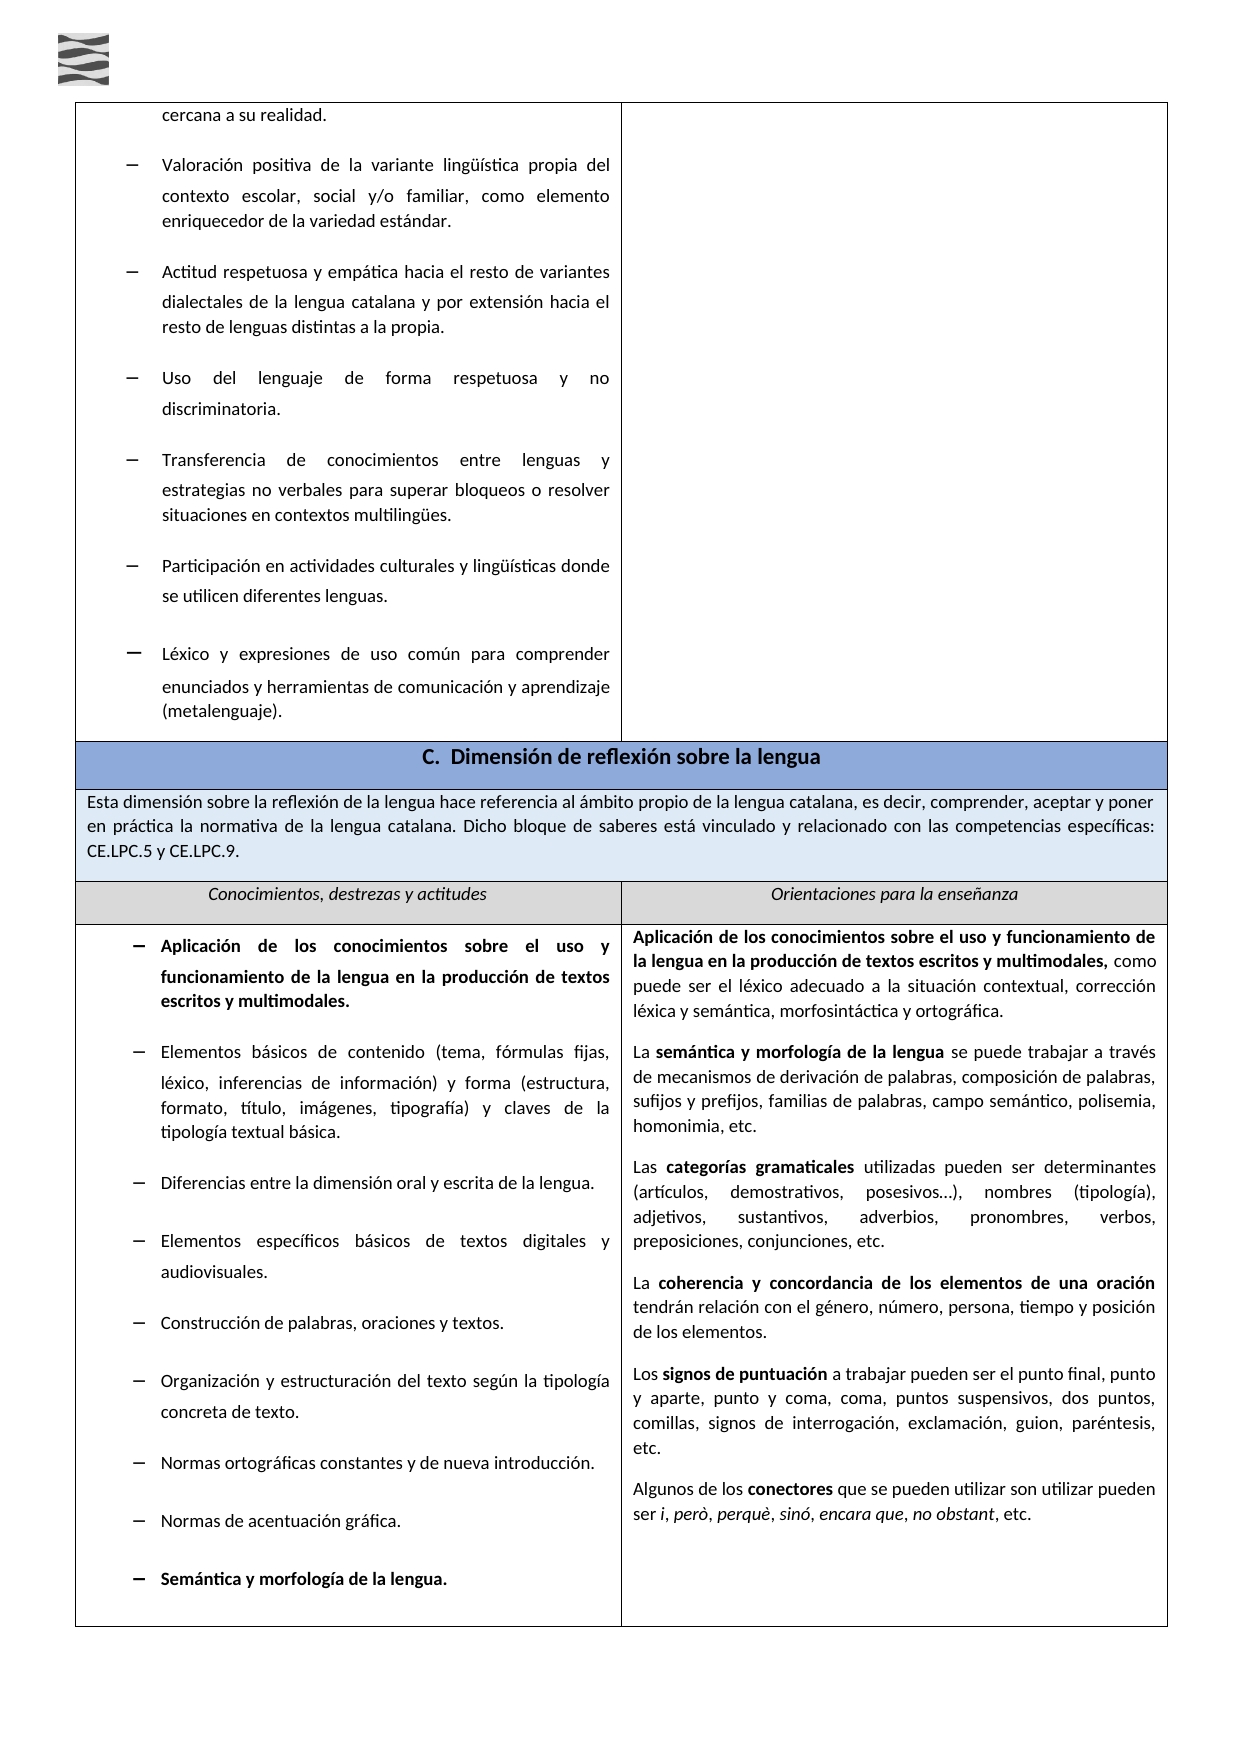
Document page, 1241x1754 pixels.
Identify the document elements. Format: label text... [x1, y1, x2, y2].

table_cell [76, 925, 621, 1626]
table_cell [622, 103, 1167, 741]
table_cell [622, 925, 1167, 1626]
table_cell Orientaciones para la enseñanza [622, 882, 1167, 924]
table_cell C. Dimensión de reflexión sobre la lengua [76, 742, 1167, 789]
table_cell Conocimientos, destrezas y actitudes [76, 882, 621, 924]
table_cell Esta dimensión sobre la reflexión de la lengua hace referencia al ámbito propio de la lengua catalana, es decir, comprender, aceptar y poner en práctica la normativa de la lengua catalana. Dicho bloque de saberes está vinculado y relacionado con las competencias específicas: CE.LPC.5 y CE.LPC.9. [76, 790, 1167, 881]
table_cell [76, 103, 621, 741]
